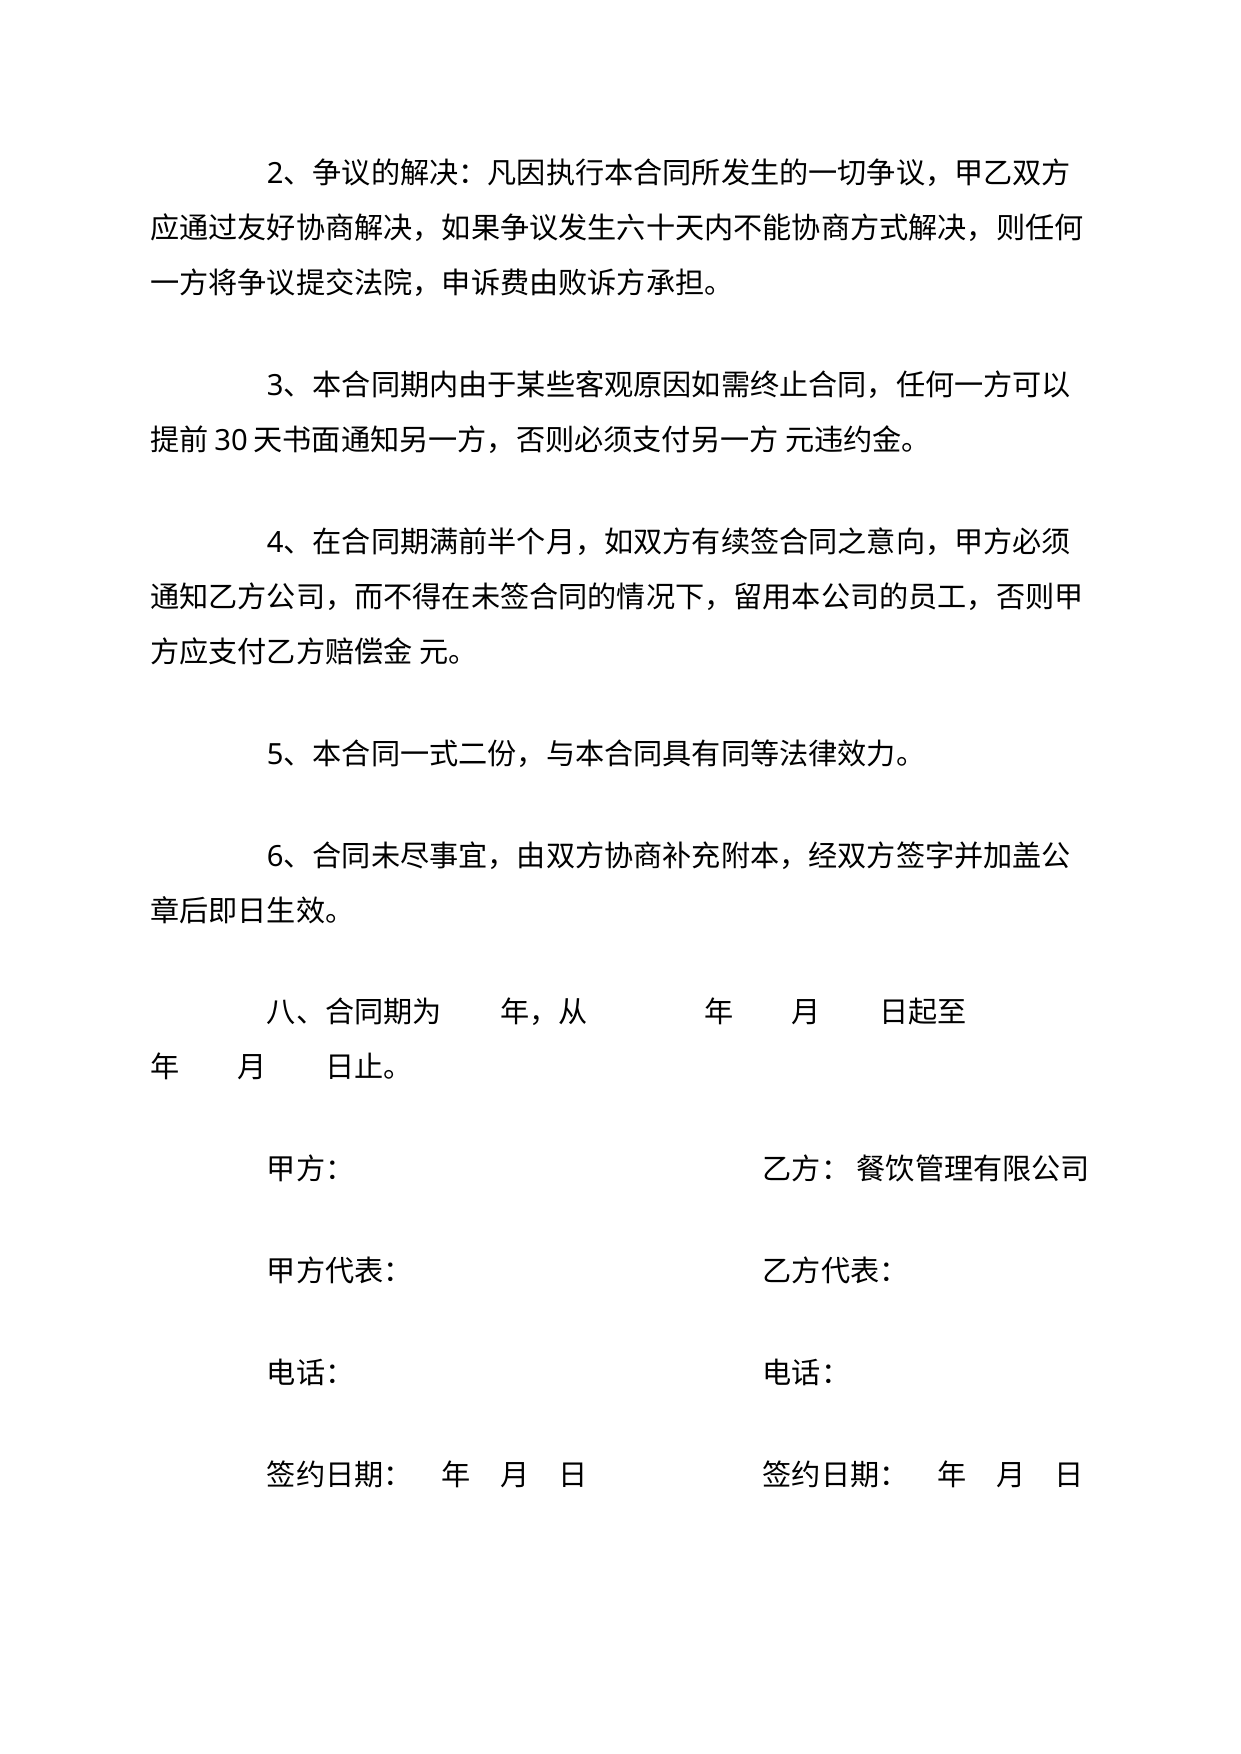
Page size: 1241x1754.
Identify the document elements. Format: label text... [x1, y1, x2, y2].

text 签约日期： 年 月 日 签约日期： 年 月 日 [150, 1451, 1090, 1493]
text 甲方： 乙方： 餐饮管理有限公司 [150, 1146, 1090, 1188]
text 5、本合同一式二份，与本合同具有同等法律效力。 [150, 730, 1090, 773]
text 八、合同期为 年，从 年 月 日起至 年 月 日止。 [150, 989, 1090, 1086]
text 3、本合同期内由于某些客观原因如需终止合同，任何一方可以提前30天书面通知另一方，否则必须支付另一方 元违约金。 [150, 362, 1090, 459]
text 2、争议的解决：凡因执行本合同所发生的一切争议，甲乙双方应通过友好协商解决，如果争议发生六十天内不能协商方式解决，则任何一方将争议提交法院，申诉费由败诉方承担。 [150, 150, 1090, 302]
text 6、合同未尽事宜，由双方协商补充附本，经双方签字并加盖公章后即日生效。 [150, 832, 1090, 929]
text 电话： 电话： [150, 1349, 1090, 1392]
text 4、在合同期满前半个月，如双方有续签合同之意向，甲方必须通知乙方公司，而不得在未签合同的情况下，留用本公司的员工，否则甲方应支付乙方赔偿金 元。 [150, 519, 1090, 671]
text 甲方代表： 乙方代表： [150, 1247, 1090, 1290]
